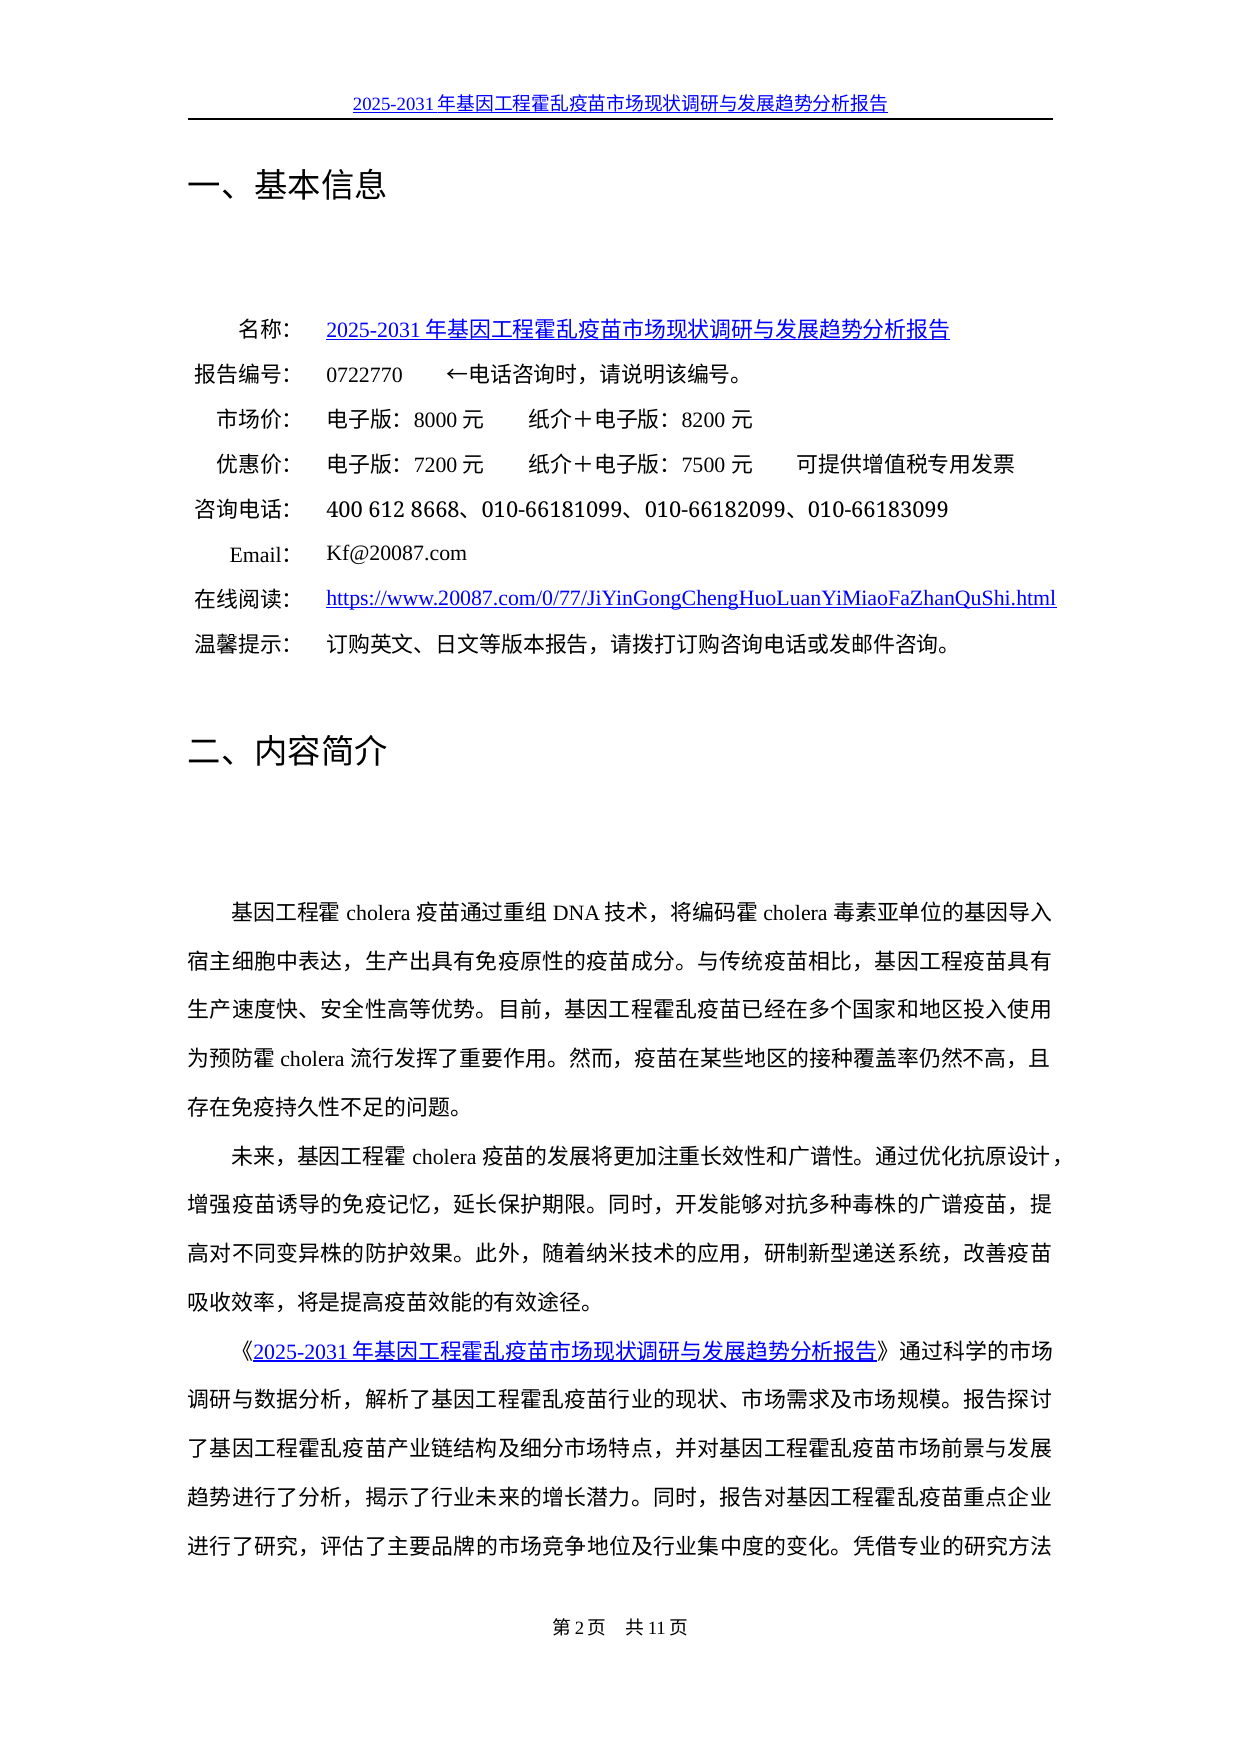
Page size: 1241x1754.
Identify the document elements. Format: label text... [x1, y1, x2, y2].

table_cell Kf@20087.com [315, 537, 1073, 582]
table_cell 400 612 8668、010-66181099、010-66182099、010-66183099 [315, 492, 1073, 537]
table_header 名称： [167, 312, 315, 357]
table_cell 咨询电话： [167, 492, 315, 537]
title 一、基本信息 [187, 150, 1053, 215]
table_cell 市场价： [167, 402, 315, 447]
table_cell 0722770 ←电话咨询时，请说明该编号。 [315, 357, 1073, 402]
table_cell 报告编号： [167, 357, 315, 402]
table_cell 电子版：8000 元 纸介＋电子版：8200 元 [315, 402, 1073, 447]
table_cell 电子版：7200 元 纸介＋电子版：7500 元 可提供增值税专用发票 [315, 447, 1073, 492]
table_cell Email： [167, 537, 315, 582]
table_header 2025-2031年基因工程霍乱疫苗市场现状调研与发展趋势分析报告 [315, 312, 1073, 357]
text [187, 894, 1053, 1561]
table_cell [315, 582, 1073, 627]
table_cell 温馨提示： [167, 627, 315, 672]
table_cell 优惠价： [167, 447, 315, 492]
table_cell 订购英文、日文等版本报告，请拨打订购咨询电话或发邮件咨询。 [315, 627, 1073, 672]
table_cell 在线阅读： [167, 582, 315, 627]
title 二、内容简介 [187, 717, 1053, 782]
